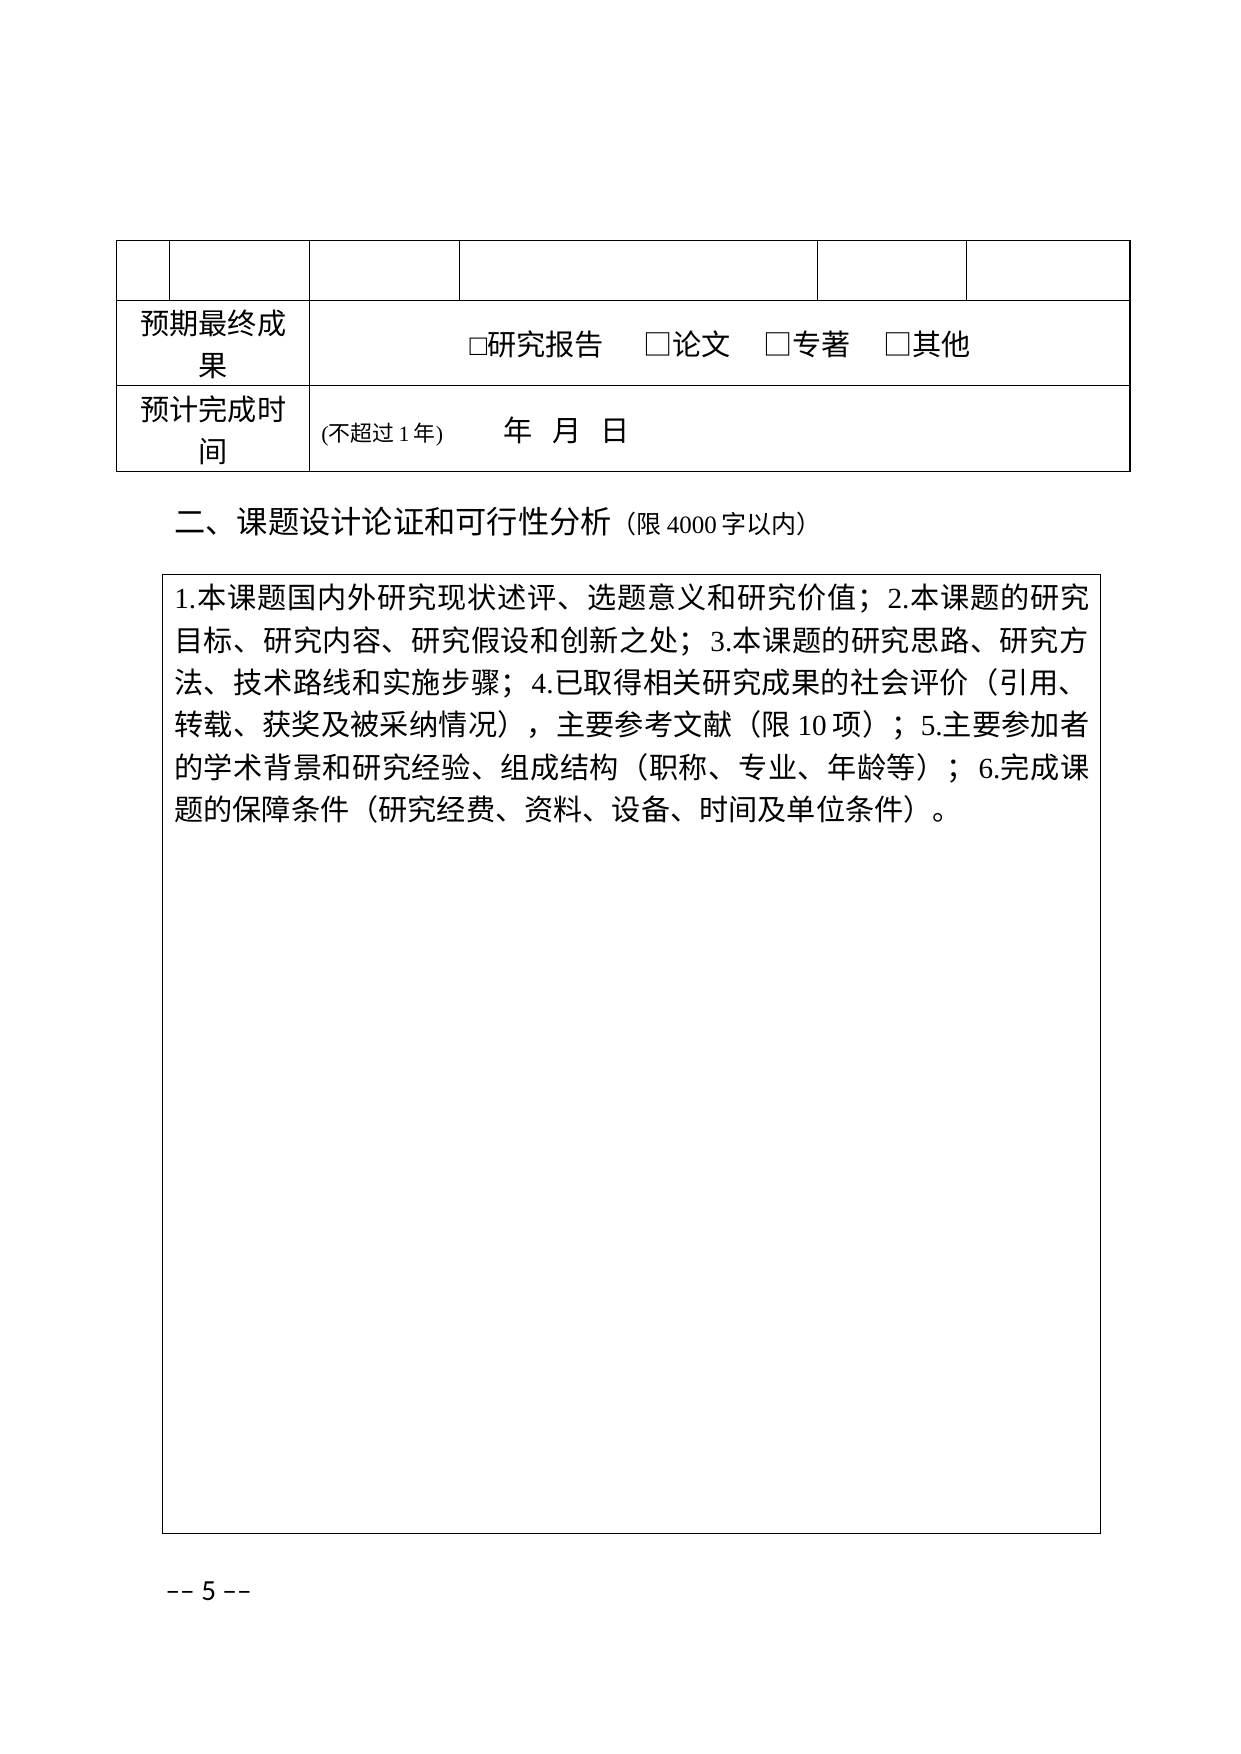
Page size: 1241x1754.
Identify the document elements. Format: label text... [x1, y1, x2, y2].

table_cell [967, 241, 1129, 300]
table_cell [170, 241, 309, 300]
table_cell □研究报告 □论文 □专著 □其他 [310, 301, 1129, 385]
table_cell [460, 241, 817, 300]
table_cell (不超过1年) 年 月 日 [310, 386, 1129, 471]
text 二、课题设计论证和可行性分析（限4000字以内） [174, 497, 1072, 542]
table_cell 预计完成时间 [117, 386, 309, 471]
table_cell [310, 241, 459, 300]
table_cell 预期最终成果 [117, 301, 309, 385]
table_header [163, 575, 1100, 1533]
table_cell [818, 241, 966, 300]
